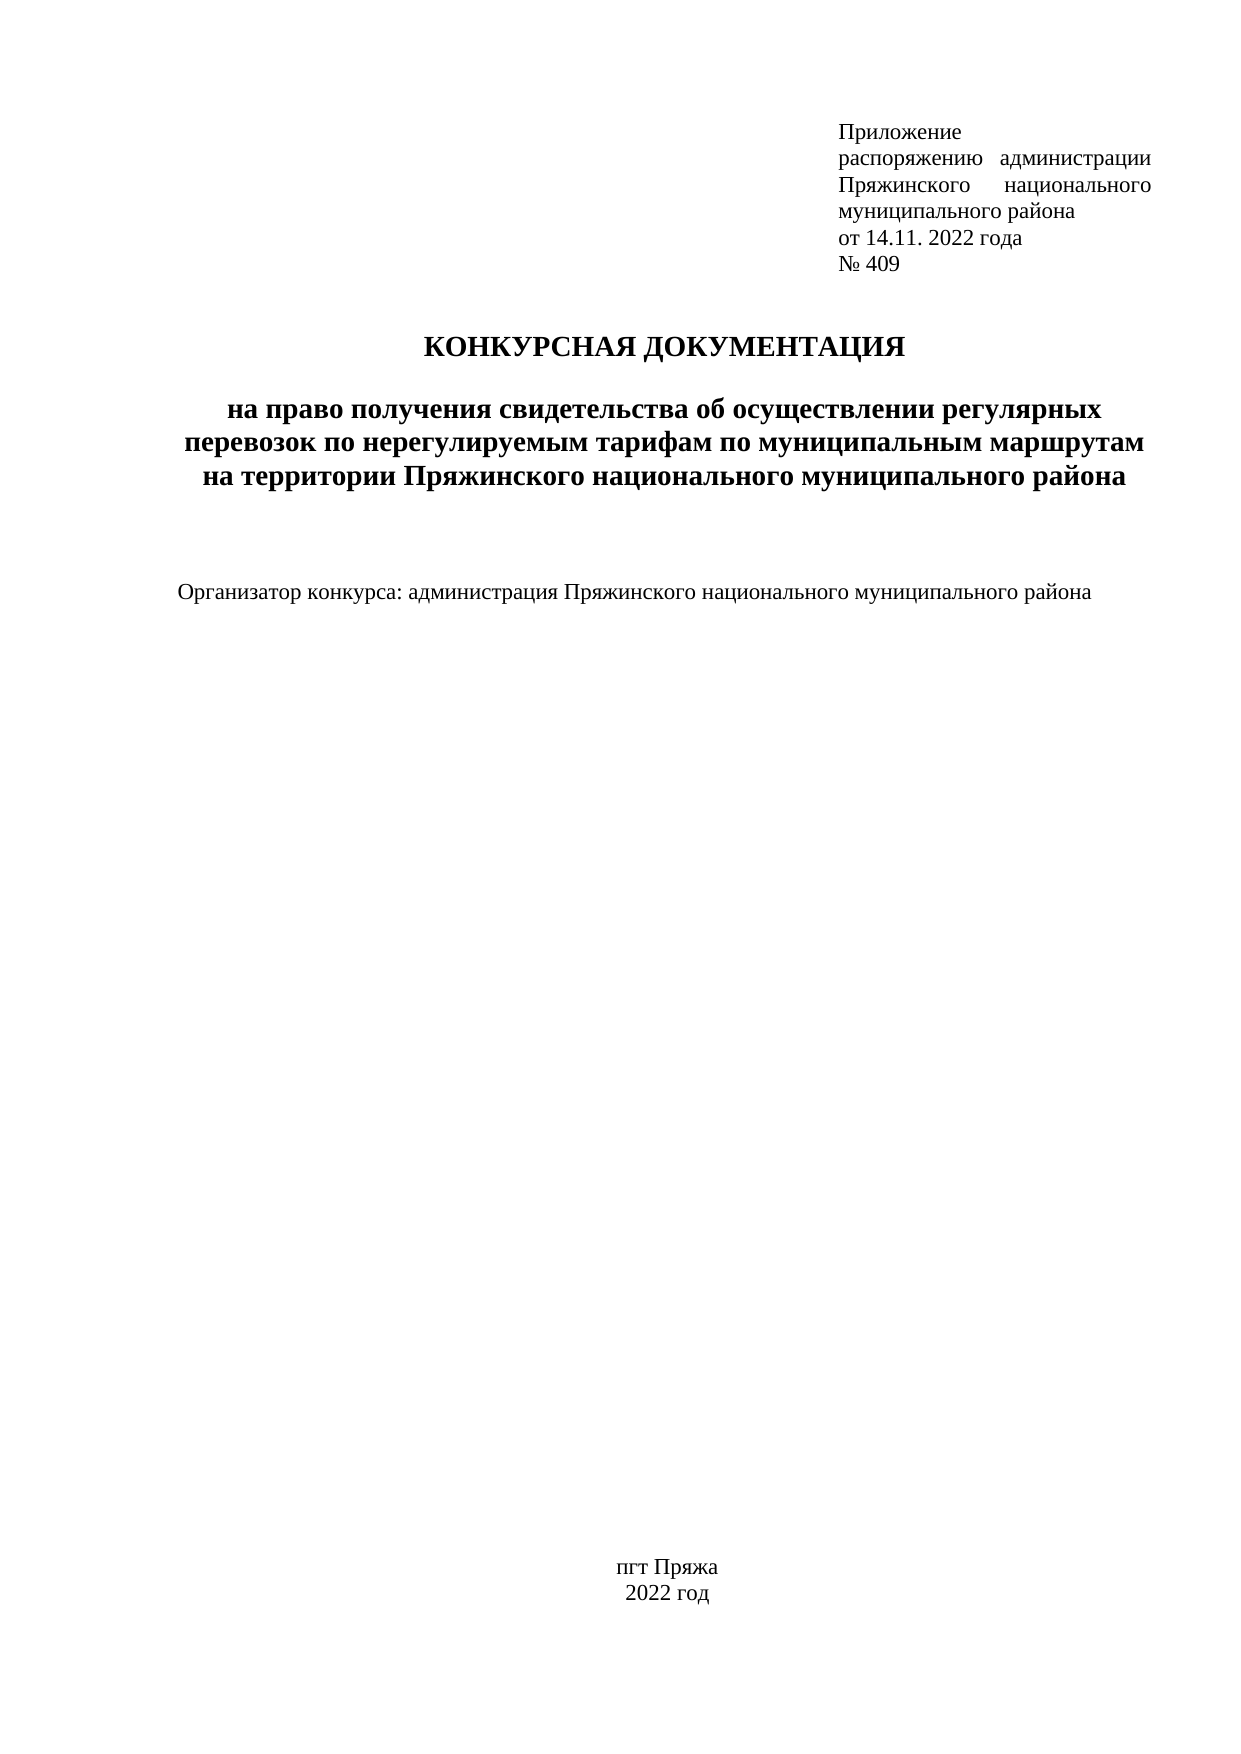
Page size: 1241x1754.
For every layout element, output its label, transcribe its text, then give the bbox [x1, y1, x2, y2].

text на право получения свидетельства об осуществлении регулярных [177, 391, 1152, 424]
text перевозок по нерегулируемым тарифам по муниципальным маршрутам на территории Пряжинского национального муниципального района [177, 424, 1152, 491]
text 2022 год [177, 1579, 1152, 1606]
text пгт Пряжа [177, 1553, 1152, 1579]
table_header Приложение распоряжению администрации Пряжинского национального муниципального района от 14.11. 2022 года № 409 [827, 118, 1163, 276]
text Организатор конкурса: администрация Пряжинского национального муниципального района [177, 578, 1152, 604]
text КОНКУРСНАЯ ДОКУМЕНТАЦИЯ [177, 329, 1152, 391]
